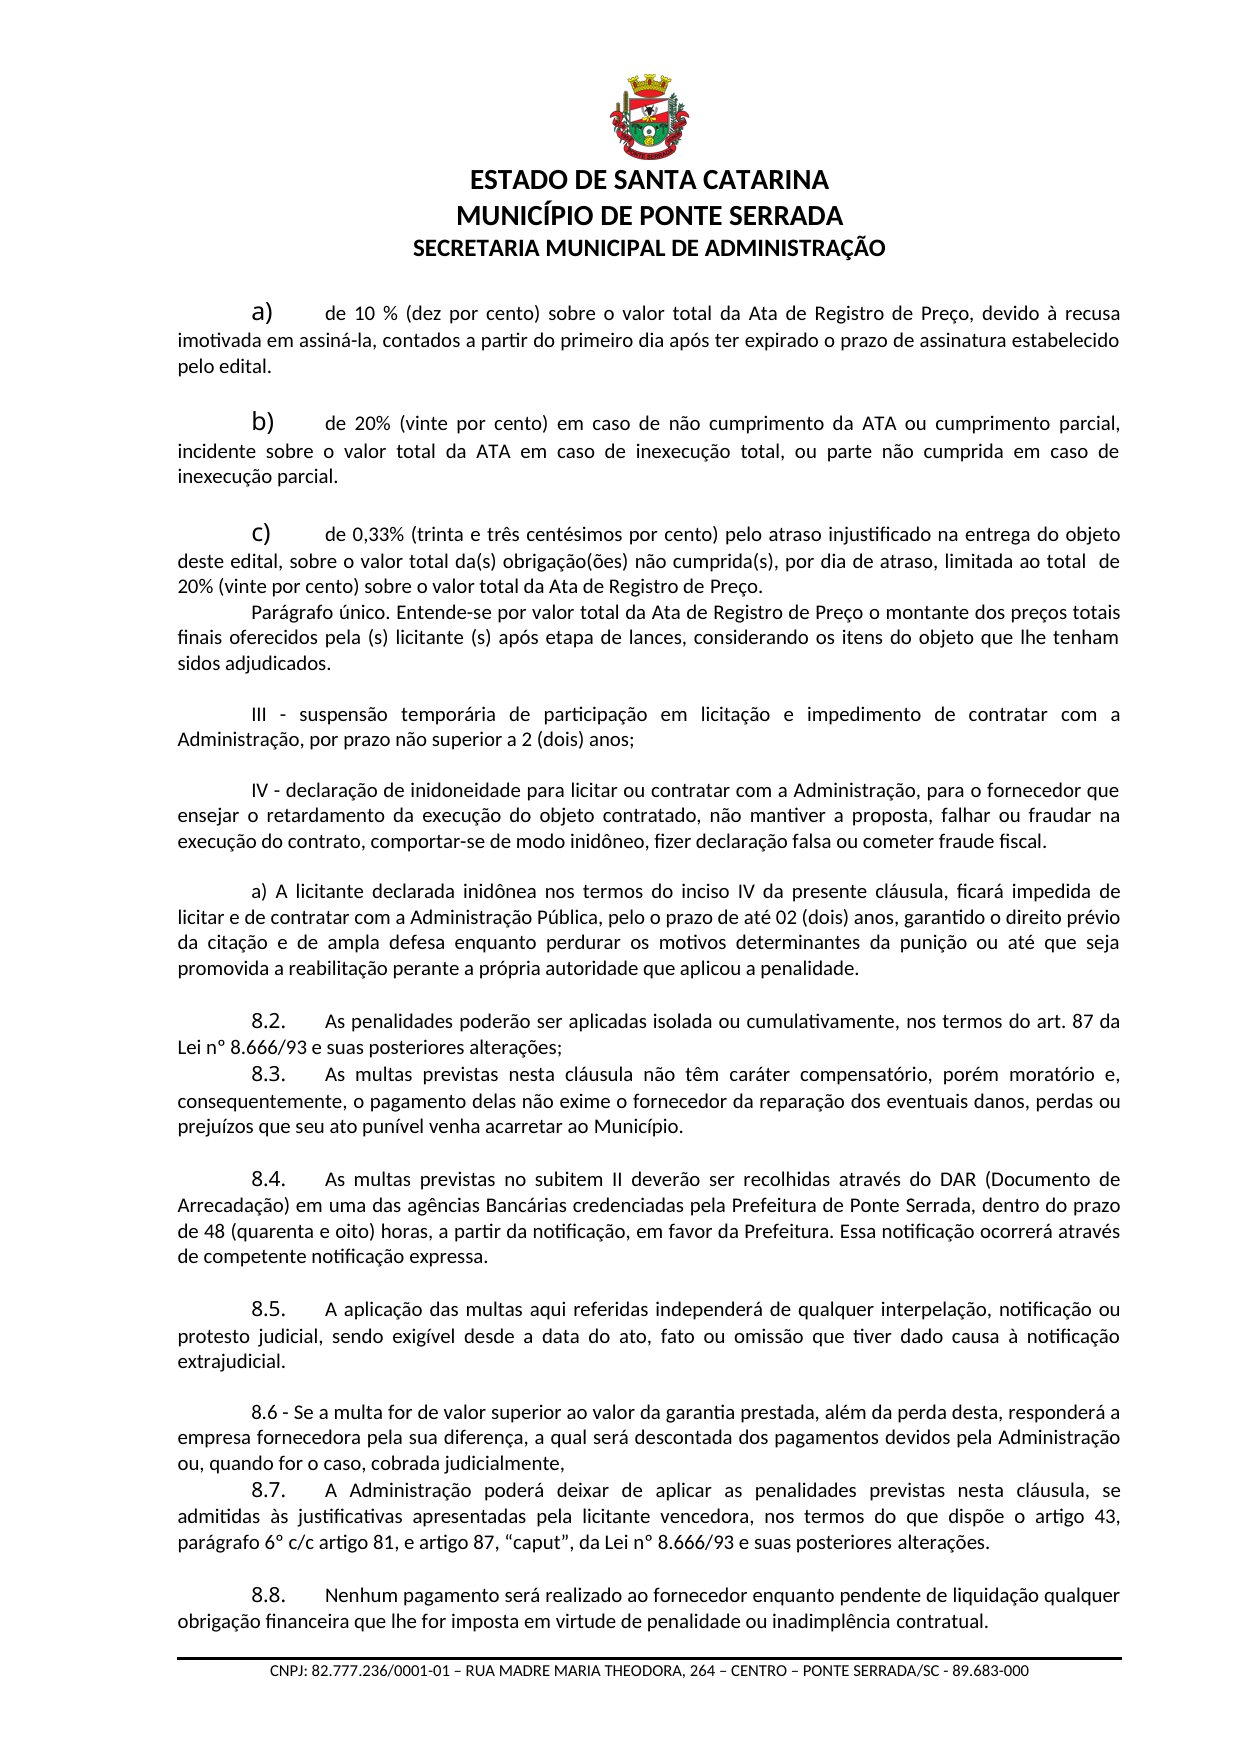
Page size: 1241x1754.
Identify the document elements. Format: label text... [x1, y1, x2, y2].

text a) A licitante declarada inidônea nos termos do inciso IV da presente cláusula, ficará impedida de licitar e de contratar com a Administração Pública, pelo o prazo de até 02 (dois) anos, garantido o direito prévio da citação e de ampla defesa enquanto perdurar os motivos determinantes da punição ou até que seja promovida a reabilitação perante a própria autoridade que aplicou a penalidade. [177, 879, 1122, 980]
list de 0,33% (trinta e três centésimos por cento) pelo atraso injustificado na entrega do objeto deste edital, sobre o valor total da(s) obrigação(ões) não cumprida(s), por dia de atraso, limitada ao total de 20% (vinte por cento) sobre o valor total da Ata de Registro de Preço. [177, 514, 1122, 599]
list As multas previstas nesta cláusula não têm caráter compensatório, porém moratório e, consequentemente, o pagamento delas não exime o fornecedor da reparação dos eventuais danos, perdas ou prejuízos que seu ato punível venha acarretar ao Município. [177, 1059, 1122, 1139]
list A aplicação das multas aqui referidas independerá de qualquer interpelação, notificação ou protesto judicial, sendo exigível desde a data do ato, fato ou omissão que tiver dado causa à notificação extrajudicial. [177, 1294, 1122, 1374]
list A Administração poderá deixar de aplicar as penalidades previstas nesta cláusula, se admitidas às justificativas apresentadas pela licitante vencedora, nos termos do que dispõe o artigo 43, parágrafo 6º c/c artigo 81, e artigo 87, “caput”, da Lei nº 8.666/93 e suas posteriores alterações. [177, 1475, 1122, 1554]
list As multas previstas no subitem II deverão ser recolhidas através do DAR (Documento de Arrecadação) em uma das agências Bancárias credenciadas pela Prefeitura de Ponte Serrada, dentro do prazo de 48 (quarenta e oito) horas, a partir da notificação, em favor da Prefeitura. Essa notificação ocorrerá através de competente notificação expressa. [177, 1164, 1122, 1269]
list de 20% (vinte por cento) em caso de não cumprimento da ATA ou cumprimento parcial, incidente sobre o valor total da ATA em caso de inexecução total, ou parte não cumprida em caso de inexecução parcial. [177, 404, 1122, 489]
list As penalidades poderão ser aplicadas isolada ou cumulativamente, nos termos do art. 87 da Lei nº 8.666/93 e suas posteriores alterações; [177, 1006, 1122, 1059]
text 8.6 - Se a multa for de valor superior ao valor da garantia prestada, além da perda desta, responderá a empresa fornecedora pela sua diferença, a qual será descontada dos pagamentos devidos pela Administração ou, quando for o caso, cobrada judicialmente, [177, 1399, 1122, 1475]
picture [609, 73, 690, 162]
list de 10 % (dez por cento) sobre o valor total da Ata de Registro de Preço, devido à recusa imotivada em assiná-la, contados a partir do primeiro dia após ter expirado o prazo de assinatura estabelecido pelo edital. [177, 293, 1122, 378]
text III - suspensão temporária de participação em licitação e impedimento de contratar com a Administração, por prazo não superior a 2 (dois) anos; [177, 701, 1122, 752]
text Parágrafo único. Entende-se por valor total da Ata de Registro de Preço o montante dos preços totais finais oferecidos pela (s) licitante (s) após etapa de lances, considerando os itens do objeto que lhe tenham sidos adjudicados. [177, 599, 1122, 675]
list Nenhum pagamento será realizado ao fornecedor enquanto pendente de liquidação qualquer obrigação financeira que lhe for imposta em virtude de penalidade ou inadimplência contratual. [177, 1580, 1122, 1634]
text IV - declaração de inidoneidade para licitar ou contratar com a Administração, para o fornecedor que ensejar o retardamento da execução do objeto contratado, não mantiver a proposta, falhar ou fraudar na execução do contrato, comportar-se de modo inidôneo, fizer declaração falsa ou cometer fraude fiscal. [177, 777, 1122, 853]
